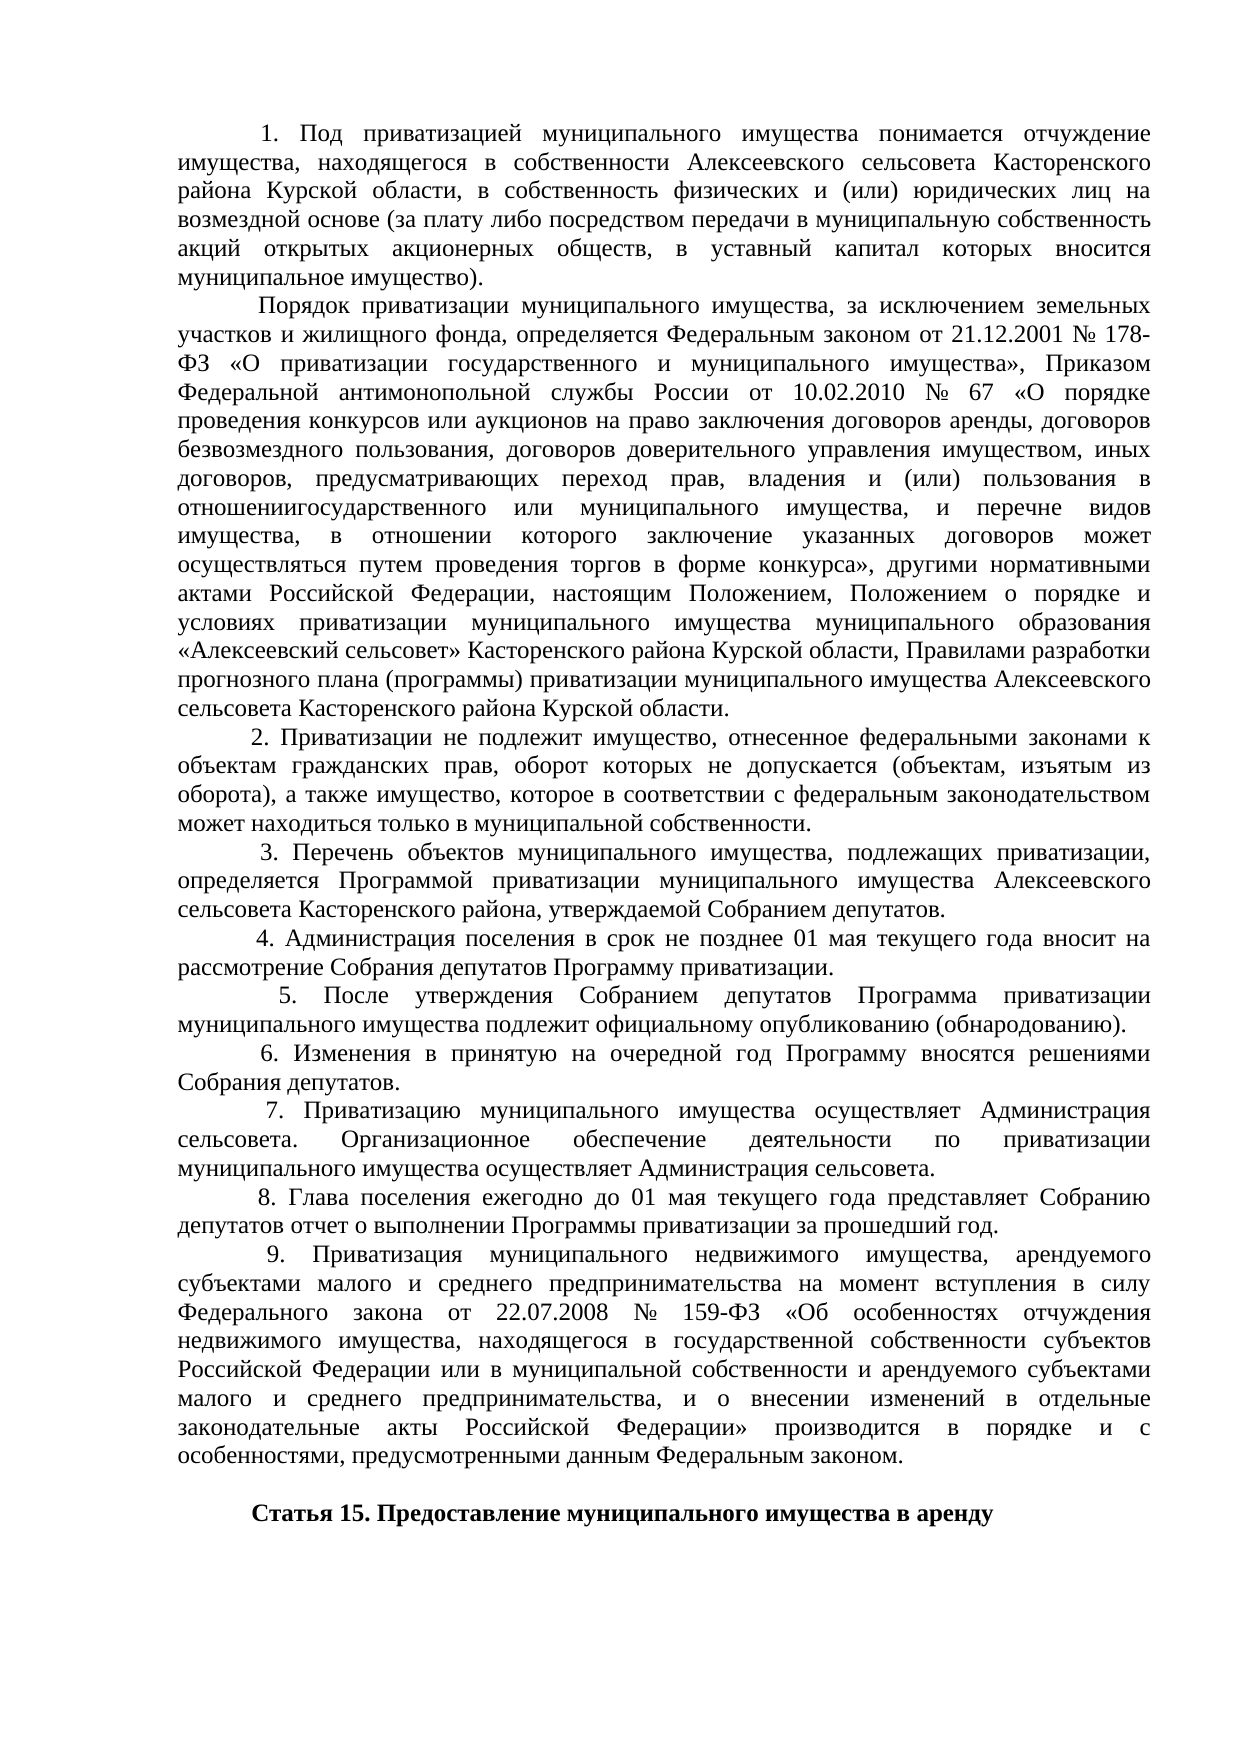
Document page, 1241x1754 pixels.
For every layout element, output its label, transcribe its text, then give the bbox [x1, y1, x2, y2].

text 5. После утверждения Собранием депутатов Программа приватизации муниципального имущества подлежит официальному опубликованию (обнародованию). [177, 981, 1152, 1038]
text 8. Глава поселения ежегодно до 01 мая текущего года представляет Собранию депутатов отчет о выполнении Программы приватизации за прошедший год. [177, 1182, 1152, 1239]
text 4. Администрация поселения в срок не позднее 01 мая текущего года вносит на рассмотрение Собрания депутатов Программу приватизации. [177, 923, 1152, 981]
text 1. Под приватизацией муниципального имущества понимается отчуждение имущества, находящегося в собственности Алексеевского сельсовета Касторенского района Курской области, в собственность физических и (или) юридических лиц на возмездной основе (за плату либо посредством передачи в муниципальную собственность акций открытых акционерных обществ, в уставный капитал которых вносится муниципальное имущество). [177, 118, 1152, 291]
text 9. Приватизация муниципального недвижимого имущества, арендуемого субъектами малого и среднего предпринимательства на момент вступления в силу Федерального закона от 22.07.2008 № 159-ФЗ «Об особенностях отчуждения недвижимого имущества, находящегося в государственной собственности субъектов Российской Федерации или в муниципальной собственности и арендуемого субъектами малого и среднего предпринимательства, и о внесении изменений в отдельные законодательные акты Российской Федерации» производится в порядке и с особенностями, предусмотренными данным Федеральным законом. [177, 1239, 1152, 1469]
text Порядок приватизации муниципального имущества, за исключением земельных участков и жилищного фонда, определяется Федеральным законом от 21.12.2001 № 178-ФЗ «О приватизации государственного и муниципального имущества», Приказом Федеральной антимонопольной службы России от 10.02.2010 № 67 «О порядке проведения конкурсов или аукционов на право заключения договоров аренды, договоров безвозмездного пользования, договоров доверительного управления имуществом, иных договоров, предусматривающих переход прав, владения и (или) пользования в отношениигосударственного или муниципального имущества, и перечне видов имущества, в отношении которого заключение указанных договоров может осуществляться путем проведения торгов в форме конкурса», другими нормативными актами Российской Федерации, настоящим Положением, Положением о порядке и условиях приватизации муниципального имущества муниципального образования «Алексеевский сельсовет» Касторенского района Курской области, Правилами разработки прогнозного плана (программы) приватизации муниципального имущества Алексеевского сельсовета Касторенского района Курской области. [177, 291, 1152, 722]
text 3. Перечень объектов муниципального имущества, подлежащих приватизации, определяется Программой приватизации муниципального имущества Алексеевского сельсовета Касторенского района, утверждаемой Собранием депутатов. [177, 837, 1152, 923]
text 6. Изменения в принятую на очередной год Программу вносятся решениями Собрания депутатов. [177, 1038, 1152, 1096]
text Статья 15. Предоставление муниципального имущества в аренду [177, 1498, 1152, 1527]
text 7. Приватизацию муниципального имущества осуществляет Администрация сельсовета. Организационное обеспечение деятельности по приватизации муниципального имущества осуществляет Администрация сельсовета. [177, 1096, 1152, 1182]
text 2. Приватизации не подлежит имущество, отнесенное федеральными законами к объектам гражданских прав, оборот которых не допускается (объектам, изъятым из оборота), а также имущество, которое в соответствии с федеральным законодательством может находиться только в муниципальной собственности. [177, 722, 1152, 837]
